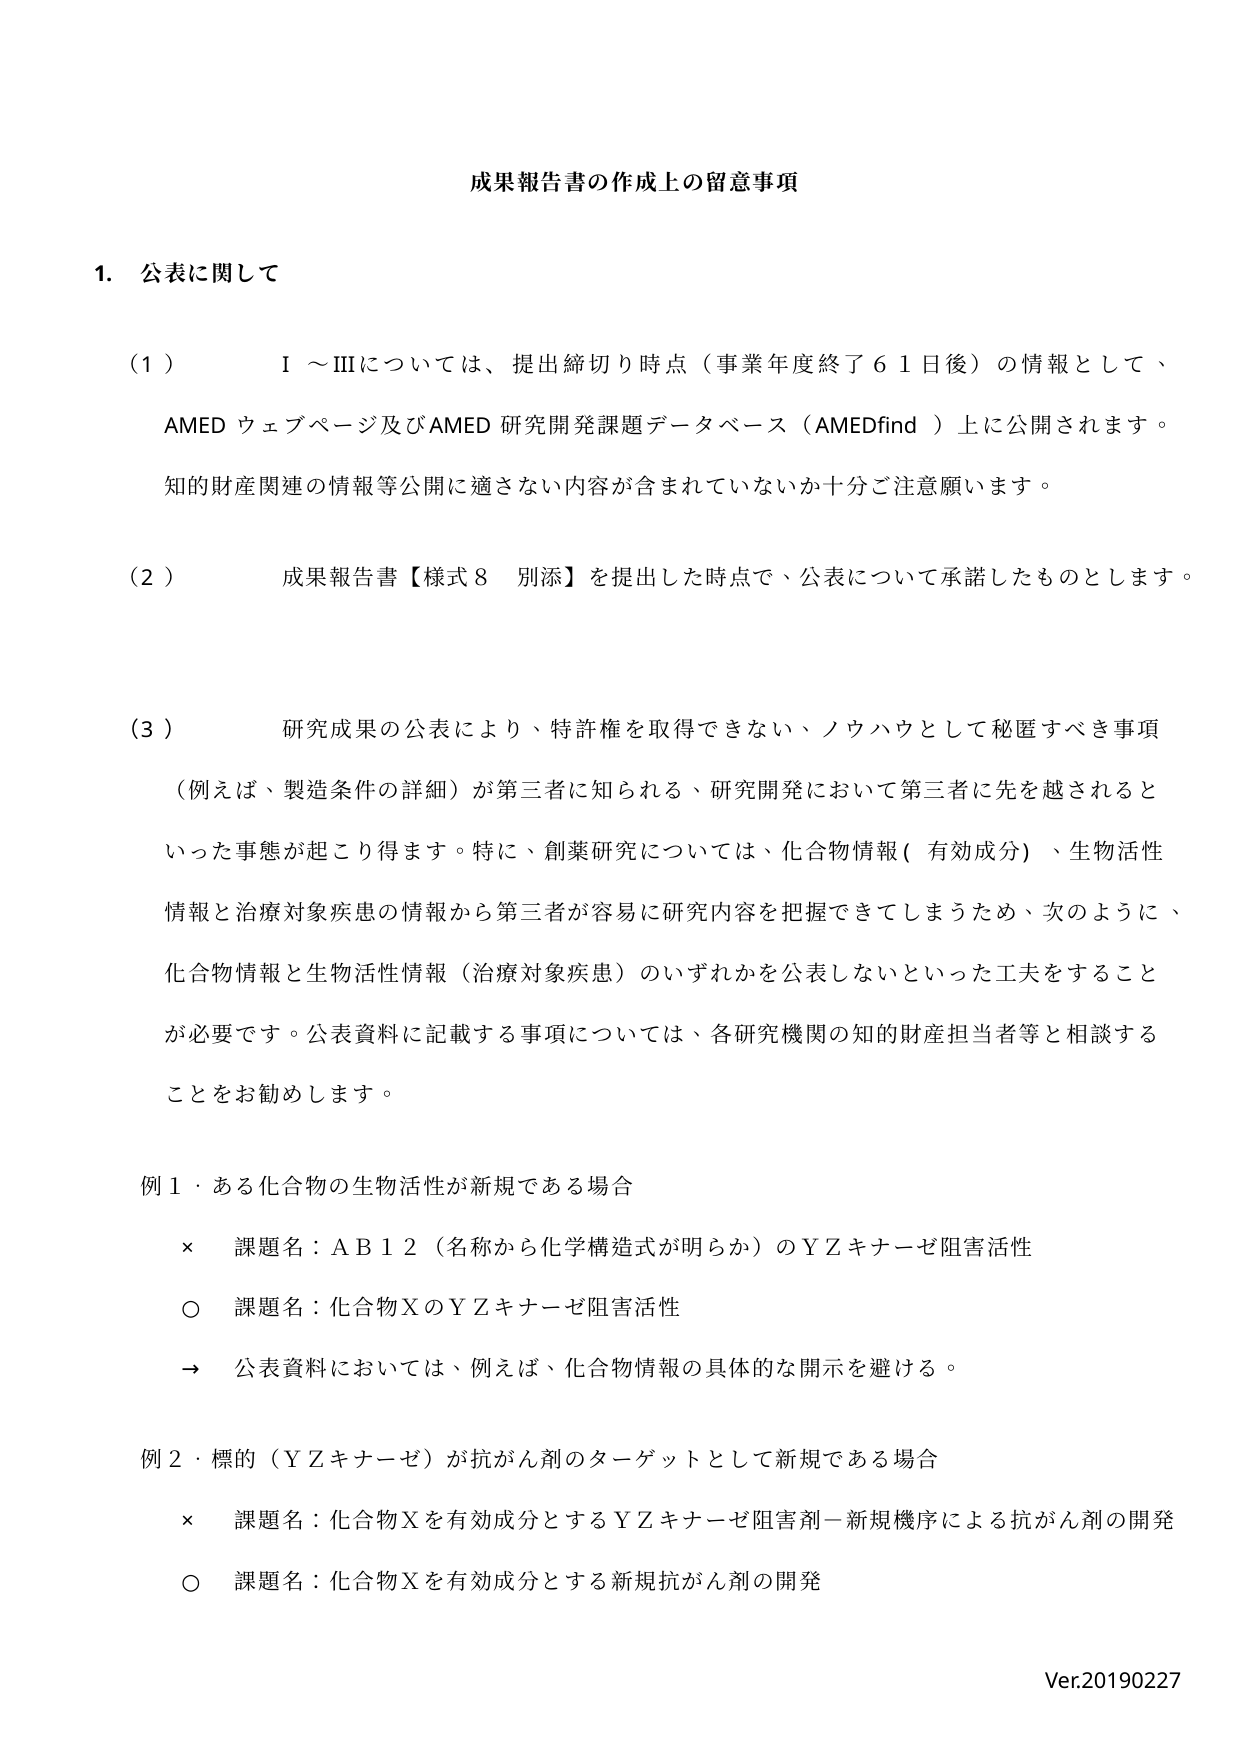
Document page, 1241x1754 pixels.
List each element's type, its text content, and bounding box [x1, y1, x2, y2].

text 例１．ある化合物の生物活性が新規である場合 [93, 1154, 1176, 1215]
list 公表に関して [93, 242, 1176, 303]
text → 公表資料においては、例えば、化合物情報の具体的な開示を避ける。 [93, 1337, 1176, 1398]
list 成果報告書【様式８ 別添】を提出した時点で、公表について承諾したものとします。 [108, 546, 1176, 698]
list 研究成果の公表により、特許権を取得できない、ノウハウとして秘匿すべき事項（例えば、製造条件の詳細）が第三者に知られる、研究開発において第三者に先を越されるといった事態が起こり得ます。特に、創薬研究については、化合物情報(有効成分)、生物活性情報と治療対象疾患の情報から第三者が容易に研究内容を把握できてしまうため、次のように、化合物情報と生物活性情報（治療対象疾患）のいずれかを公表しないといった工夫をすることが必要です。公表資料に記載する事項については、各研究機関の知的財産担当者等と相談することをお勧めします。 [108, 698, 1165, 1124]
text × 課題名：ＡＢ１２（名称から化学構造式が明らか）のＹＺキナーゼ阻害活性 [93, 1215, 1176, 1276]
text 成果報告書の作成上の留意事項 [93, 151, 1176, 211]
text ○ 課題名：化合物Ｘを有効成分とする新規抗がん剤の開発 [93, 1550, 1176, 1611]
text ○ 課題名：化合物ＸのＹＺキナーゼ阻害活性 [93, 1276, 1176, 1337]
text × 課題名：化合物Ｘを有効成分とするＹＺキナーゼ阻害剤－新規機序による抗がん剤の開発 [93, 1489, 1176, 1550]
list I～IIIについては、提出締切り時点（事業年度終了６１日後）の情報として、AMEDウェブページ及びAMED研究開発課題データベース（AMEDfind）上に公開されます。知的財産関連の情報等公開に適さない内容が含まれていないか十分ご注意願います。 [108, 333, 1152, 546]
text 例２．標的（ＹＺキナーゼ）が抗がん剤のターゲットとして新規である場合 [93, 1428, 1176, 1489]
